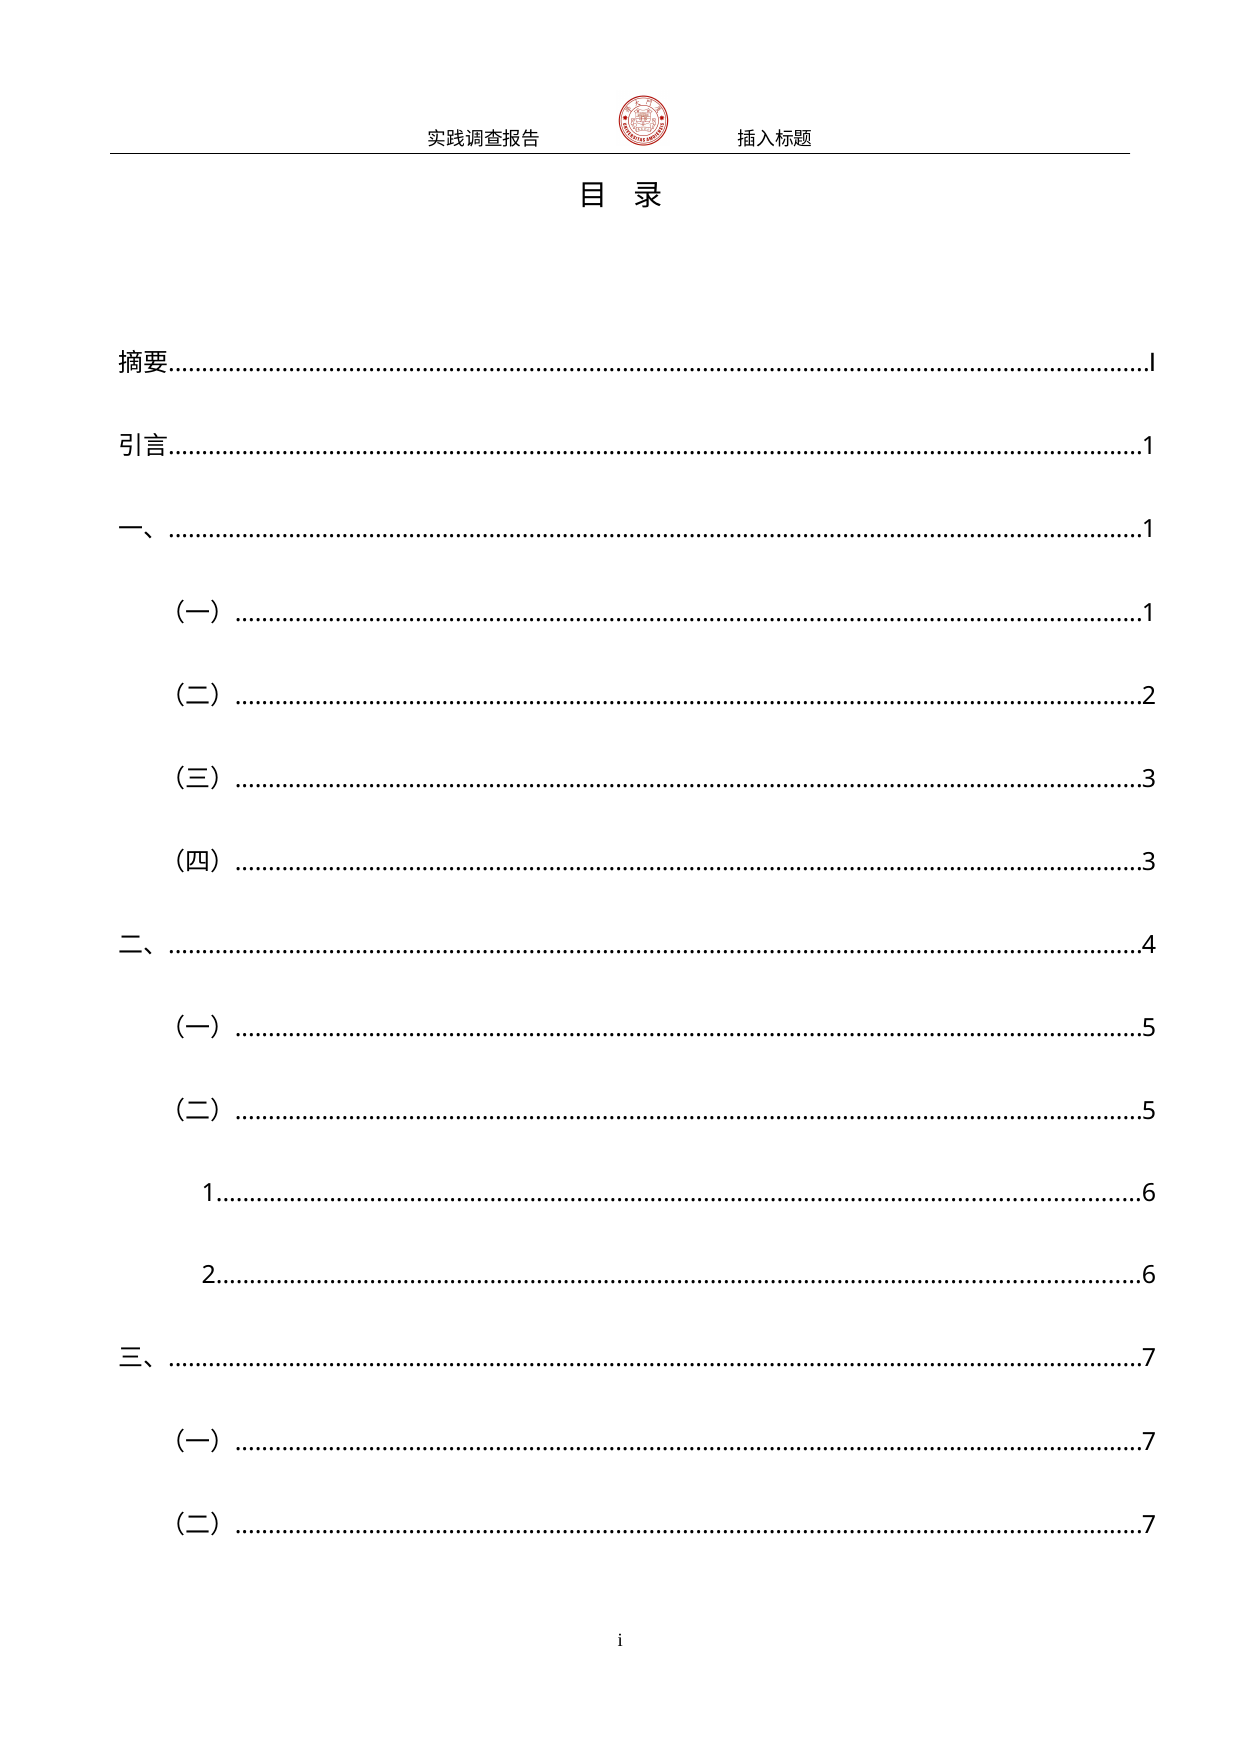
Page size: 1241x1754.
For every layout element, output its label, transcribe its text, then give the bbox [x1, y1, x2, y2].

text （二） 7 [160, 1490, 1122, 1555]
text 二、 4 [118, 910, 1122, 975]
text （一） 5 [160, 993, 1122, 1058]
text （二） 5 [160, 1076, 1122, 1141]
text （一） 1 [160, 578, 1122, 643]
text （四） 3 [160, 827, 1122, 892]
text （二） 2 [160, 661, 1122, 726]
text 一、 1 [118, 494, 1122, 559]
text 引言 1 [118, 411, 1122, 476]
text 三、 7 [118, 1323, 1122, 1388]
text 1. 6 [201, 1159, 1122, 1224]
text （一） 7 [160, 1407, 1122, 1472]
text 摘要 Ⅰ [118, 328, 1122, 393]
text 目 录 [118, 160, 1122, 225]
picture [615, 90, 671, 146]
text （三） 3 [160, 744, 1122, 809]
text 2. 6 [201, 1242, 1122, 1307]
